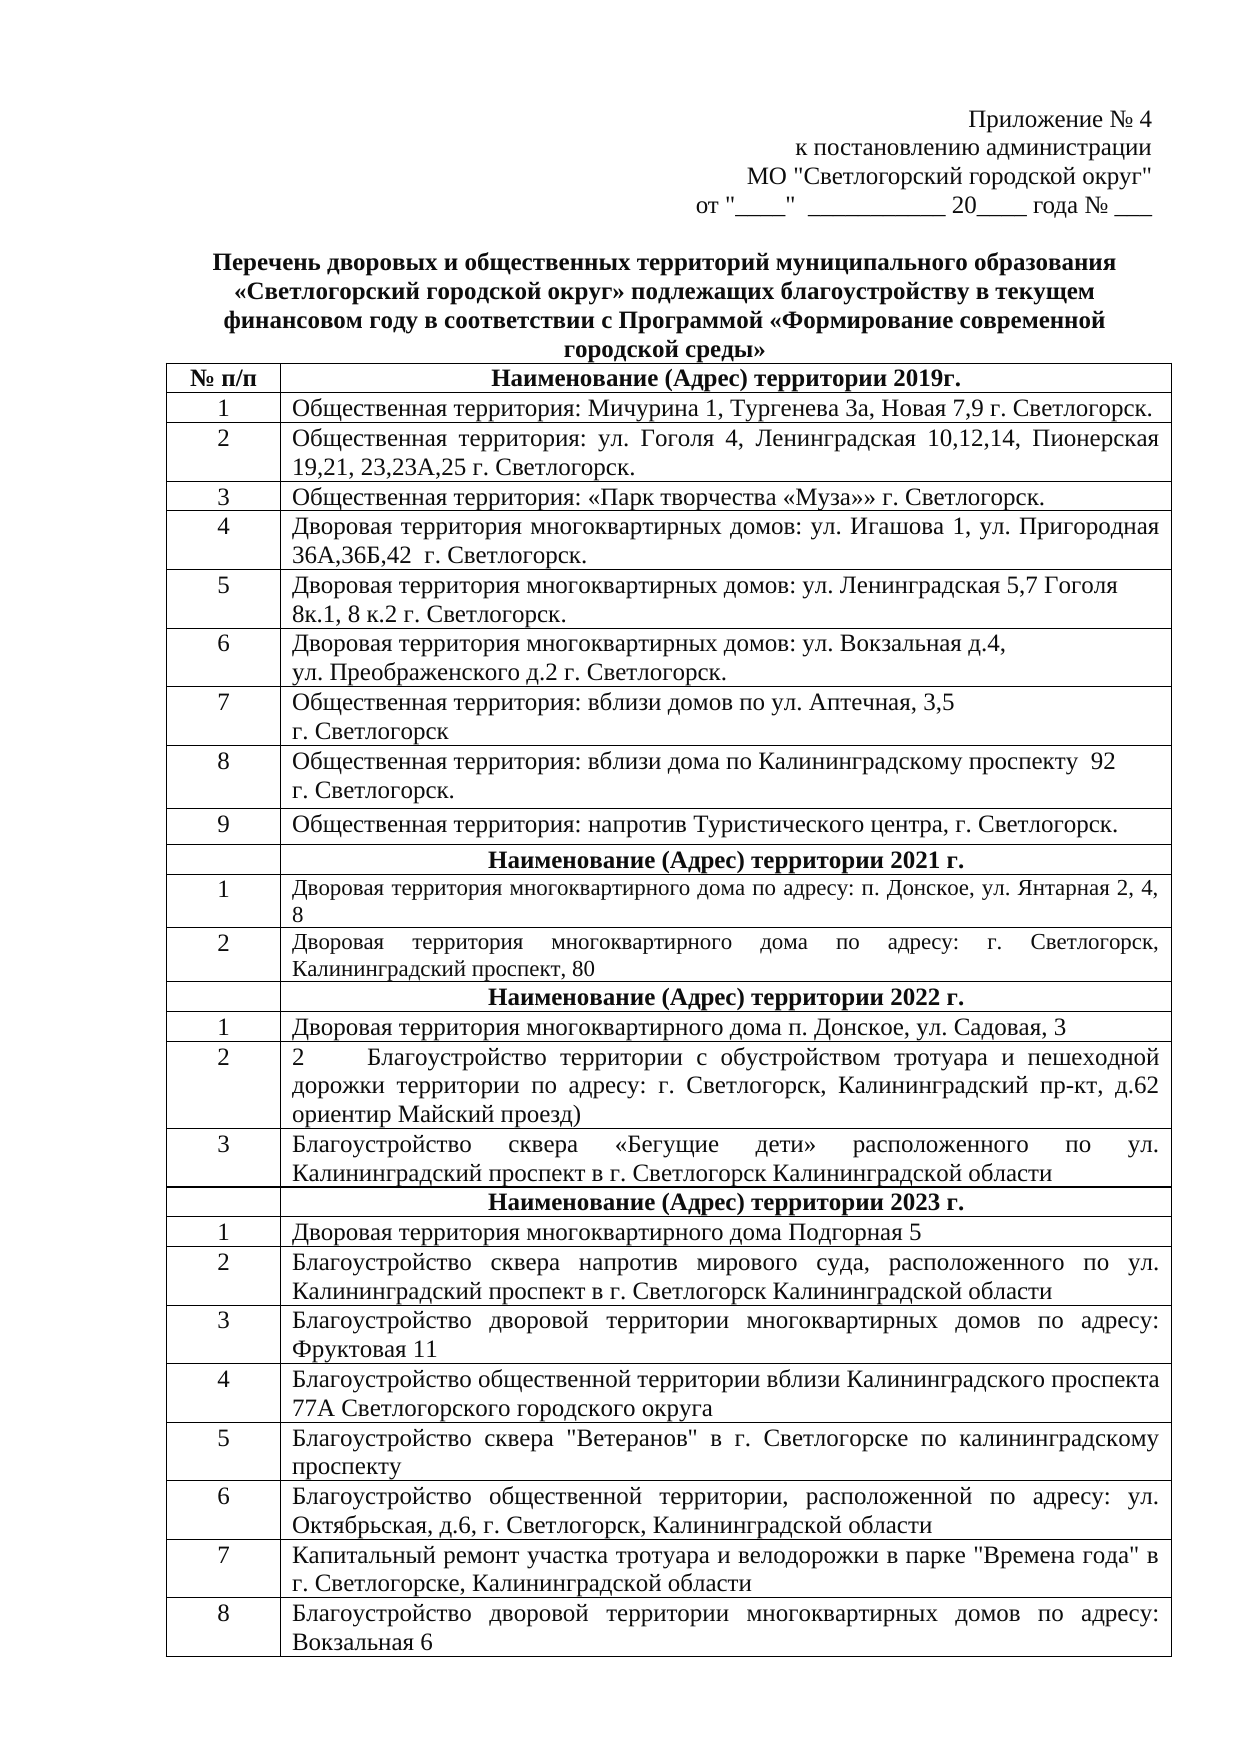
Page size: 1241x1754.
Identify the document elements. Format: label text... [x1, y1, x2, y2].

table_cell [167, 1188, 280, 1216]
table_cell Дворовая территория многоквартирного дома Подгорная 5 [281, 1217, 1171, 1246]
table_cell 2 [167, 1042, 280, 1128]
table_cell 5 [167, 570, 280, 627]
table_cell 3 [167, 1306, 280, 1363]
text Перечень дворовых и общественных территорий муниципального образования «Светлогорский городской округ» подлежащих благоустройству в текущем финансовом году в соответствии с Программой «Формирование современной городской среды» [177, 247, 1152, 362]
table_cell 8 [167, 1598, 280, 1656]
table_cell Общественная территория: ул. Гоголя 4, Ленинградская 10,12,14, Пионерская 19,21, 23,23А,25 г. Светлогорск. [281, 423, 1171, 481]
table_cell 6 [167, 629, 280, 686]
table_cell 1 [167, 1012, 280, 1041]
table_cell 9 [167, 809, 280, 844]
text МО "Светлогорский городской округ" [679, 161, 1152, 190]
table_cell 1 [167, 393, 280, 422]
table_cell Общественная территория: «Парк творчества «Муза»» г. Светлогорск. [281, 482, 1171, 510]
table_header № п/п [167, 364, 280, 392]
table_cell Общественная территория: вблизи домов по ул. Аптечная, 3,5 г. Светлогорск [281, 687, 1171, 745]
table_cell Благоустройство дворовой территории многоквартирных домов по адресу: Фруктовая 11 [281, 1306, 1171, 1363]
table_cell 2 Благоустройство территории с обустройством тротуара и пешеходной дорожки территории по адресу: г. Светлогорск, Калининградский пр-кт, д.62 ориентир Майский проезд) [281, 1042, 1171, 1128]
table_cell [167, 982, 280, 1011]
table_cell 1 [167, 875, 280, 927]
table_cell 6 [167, 1481, 280, 1539]
text Приложение № 4 [664, 104, 1152, 132]
text к постановлению администрации [679, 132, 1152, 161]
table_cell Благоустройство дворовой территории многоквартирных домов по адресу: Вокзальная 6 [281, 1598, 1171, 1656]
table_cell Наименование (Адрес) территории 2021 г. [281, 845, 1171, 873]
table_cell 2 [167, 1247, 280, 1304]
table_cell 2 [167, 928, 280, 981]
table_cell Общественная территория: Мичурина 1, Тургенева 3а, Новая 7,9 г. Светлогорск. [281, 393, 1171, 422]
table_cell Дворовая территория многоквартирного дома по адресу: п. Донское, ул. Янтарная 2, 4, 8 [281, 875, 1171, 927]
table_cell 4 [167, 1364, 280, 1422]
table_cell Дворовая территория многоквартирного дома п. Донское, ул. Садовая, 3 [281, 1012, 1171, 1041]
table_cell 3 [167, 482, 280, 510]
table_cell Благоустройство общественной территории, расположенной по адресу: ул. Октябрьская, д.6, г. Светлогорск, Калининградской области [281, 1481, 1171, 1539]
table_cell 7 [167, 687, 280, 745]
table_cell Общественная территория: напротив Туристического центра, г. Светлогорск. [281, 809, 1171, 844]
table_cell 1 [167, 1217, 280, 1246]
table_cell Благоустройство сквера "Ветеранов" в г. Светлогорске по калининградскому проспекту [281, 1423, 1171, 1480]
table_cell Благоустройство сквера напротив мирового суда, расположенного по ул. Калининградский проспект в г. Светлогорск Калининградской области [281, 1247, 1171, 1304]
table_cell Дворовая территория многоквартирных домов: ул. Игашова 1, ул. Пригородная 36А,36Б,42 г. Светлогорск. [281, 511, 1171, 569]
table_header Наименование (Адрес) территории 2019г. [281, 364, 1171, 392]
table_cell Капитальный ремонт участка тротуара и велодорожки в парке "Времена года" в г. Светлогорске, Калининградской области [281, 1540, 1171, 1597]
table_cell Наименование (Адрес) территории 2022 г. [281, 982, 1171, 1011]
table_cell [167, 845, 280, 873]
table_cell Дворовая территория многоквартирного дома по адресу: г. Светлогорск, Калининградский проспект, 80 [281, 928, 1171, 981]
table_cell 5 [167, 1423, 280, 1480]
table_cell 2 [167, 423, 280, 481]
table_cell 3 [167, 1129, 280, 1186]
table_cell Благоустройство сквера «Бегущие дети» расположенного по ул. Калининградский проспект в г. Светлогорск Калининградской области [281, 1129, 1171, 1186]
table_cell 7 [167, 1540, 280, 1597]
table_cell Дворовая территория многоквартирных домов: ул. Вокзальная д.4, ул. Преображенского д.2 г. Светлогорск. [281, 629, 1171, 686]
table_cell 8 [167, 746, 280, 808]
table_cell Общественная территория: вблизи дома по Калининградскому проспекту 92 г. Светлогорск. [281, 746, 1171, 808]
table_cell Дворовая территория многоквартирных домов: ул. Ленинградская 5,7 Гоголя 8к.1, 8 к.2 г. Светлогорск. [281, 570, 1171, 627]
table_cell 4 [167, 511, 280, 569]
text от "____" ___________ 20____ года № ___ [679, 190, 1152, 219]
table_cell Наименование (Адрес) территории 2023 г. [281, 1188, 1171, 1216]
table_cell Благоустройство общественной территории вблизи Калининградского проспекта 77А Светлогорского городского округа [281, 1364, 1171, 1422]
